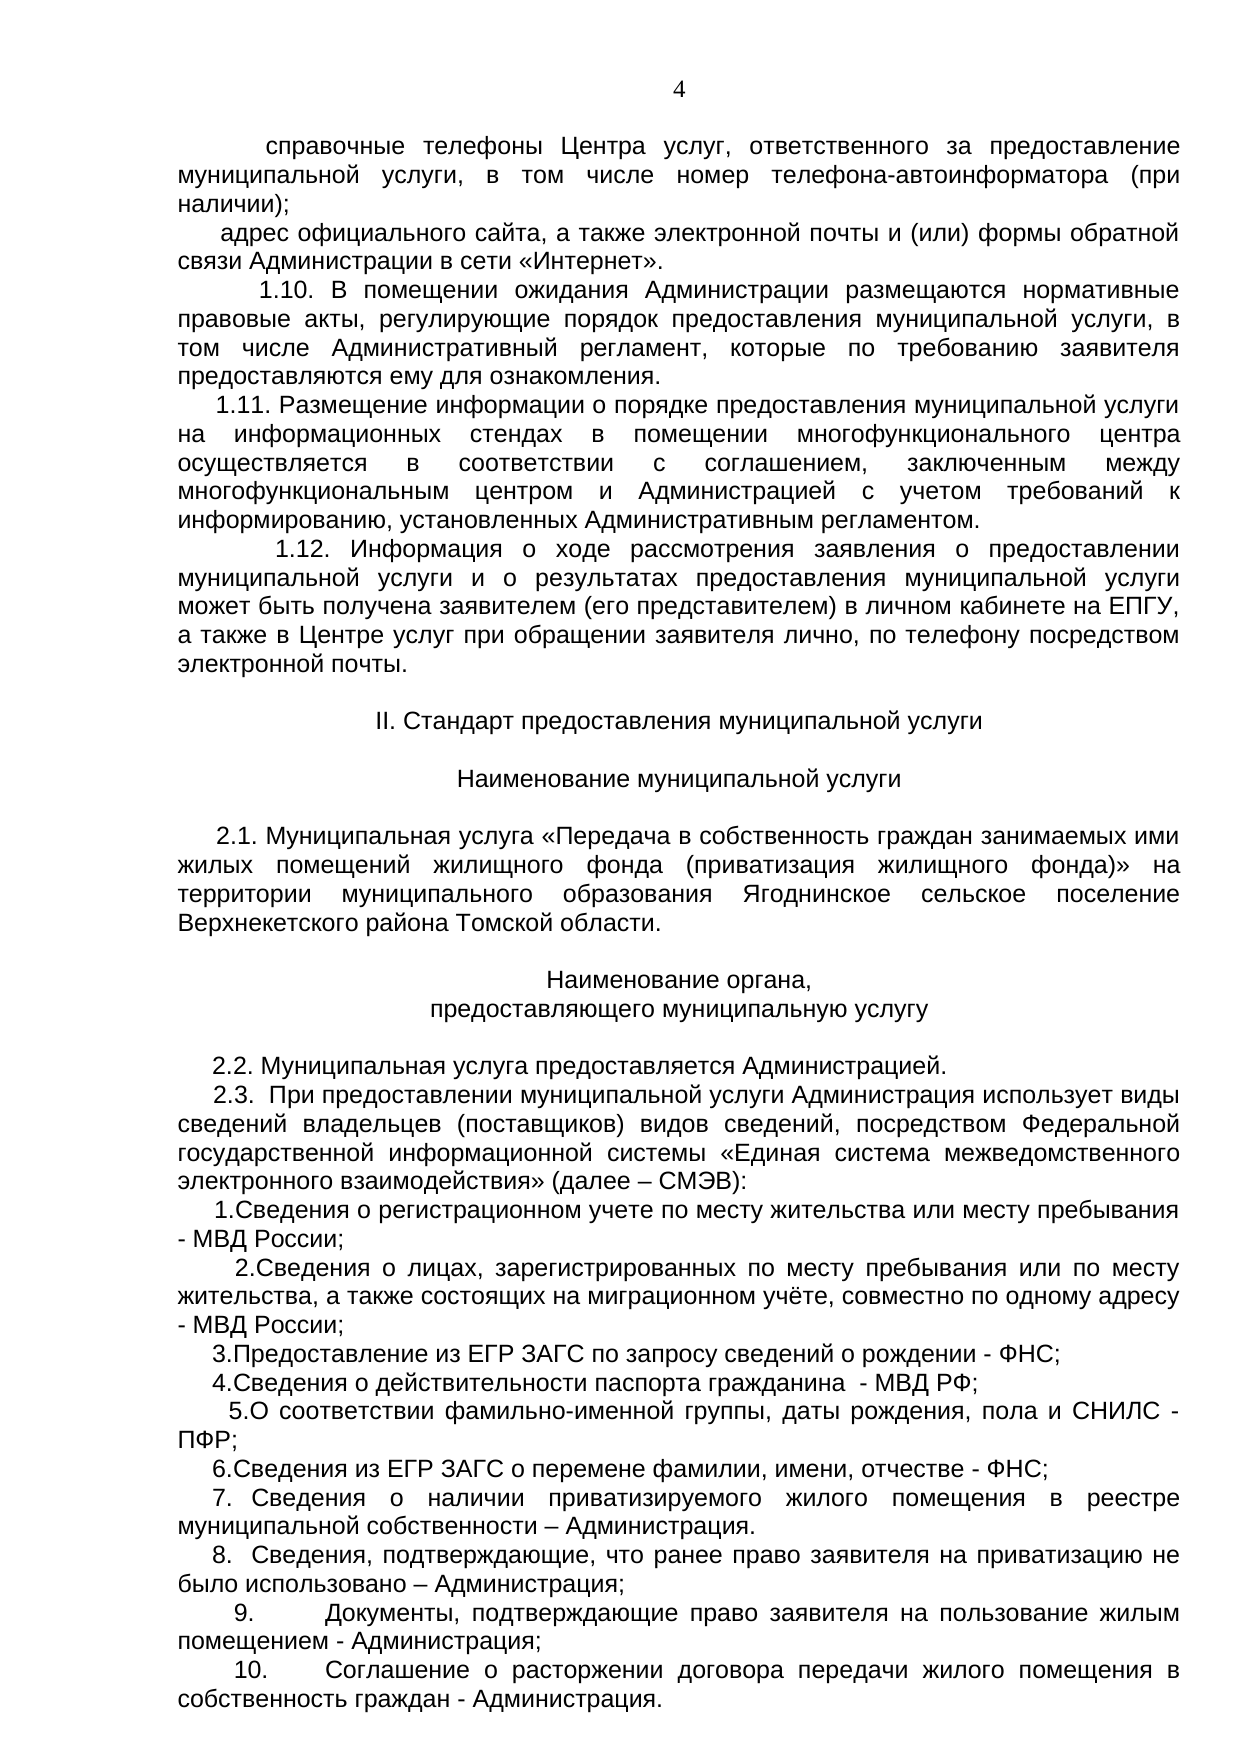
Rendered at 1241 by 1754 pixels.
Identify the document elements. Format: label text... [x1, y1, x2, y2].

text 6.Сведения из ЕГР ЗАГС о перемене фамилии, имени, отчестве - ФНС; [177, 1454, 1181, 1483]
text 4.Сведения о действительности паспорта гражданина - МВД РФ; [177, 1368, 1181, 1396]
text 2.3. При предоставлении муниципальной услуги Администрация использует виды сведений владельцев (поставщиков) видов сведений, посредством Федеральной государственной информационной системы «Единая система межведомственного электронного взаимодействия» (далее – СМЭВ): [177, 1080, 1181, 1195]
text Наименование муниципальной услуги [177, 764, 1181, 793]
text 9. Документы, подтверждающие право заявителя на пользование жилым помещением - Администрация; [177, 1598, 1181, 1655]
text 2.2. Муниципальная услуга предоставляется Администрацией. [177, 1051, 1181, 1080]
text 1.12. Информация о ходе рассмотрения заявления о предоставлении муниципальной услуги и о результатах предоставления муниципальной услуги может быть получена заявителем (его представителем) в личном кабинете на ЕПГУ, а также в Центре услуг при обращении заявителя лично, по телефону посредством электронной почты. [177, 534, 1181, 678]
text 1.10. В помещении ожидания Администрации размещаются нормативные правовые акты, регулирующие порядок предоставления муниципальной услуги, в том числе Административный регламент, которые по требованию заявителя предоставляются ему для ознакомления. [177, 275, 1181, 390]
text 2.Сведения о лицах, зарегистрированных по месту пребывания или по месту жительства, а также состоящих на миграционном учёте, совместно по одному адресу - МВД России; [177, 1253, 1181, 1339]
text предоставляющего муниципальную услугу [177, 994, 1181, 1023]
text адрес официального сайта, а также электронной почты и (или) формы обратной связи Администрации в сети «Интернет». [177, 218, 1181, 275]
text Наименование органа, [177, 965, 1181, 994]
text 1.Сведения о регистрационном учете по месту жительства или месту пребывания - МВД России; [177, 1195, 1181, 1253]
text справочные телефоны Центра услуг, ответственного за предоставление муниципальной услуги, в том числе номер телефона-автоинформатора (при наличии); [177, 131, 1181, 218]
text 10. Соглашение о расторжении договора передачи жилого помещения в собственность граждан - Администрация. [177, 1655, 1181, 1713]
text 1.11. Размещение информации о порядке предоставления муниципальной услуги на информационных стендах в помещении многофункционального центра осуществляется в соответствии с соглашением, заключенным между многофункциональным центром и Администрацией с учетом требований к информированию, установленных Административным регламентом. [177, 390, 1181, 534]
text 8. Сведения, подтверждающие, что ранее право заявителя на приватизацию не было использовано – Администрация; [177, 1540, 1181, 1598]
text 7. Сведения о наличии приватизируемого жилого помещения в реестре муниципальной собственности – Администрация. [177, 1483, 1181, 1540]
text 3.Предоставление из ЕГР ЗАГС по запросу сведений о рождении - ФНС; [177, 1339, 1181, 1368]
text 2.1. Муниципальная услуга «Передача в собственность граждан занимаемых ими жилых помещений жилищного фонда (приватизация жилищного фонда)» на территории муниципального образования Ягоднинское сельское поселение Верхнекетского района Томской области. [177, 821, 1181, 936]
text 5.О соответствии фамильно-именной группы, даты рождения, пола и СНИЛС - ПФР; [177, 1396, 1181, 1454]
text II. Стандарт предоставления муниципальной услуги [177, 706, 1181, 735]
